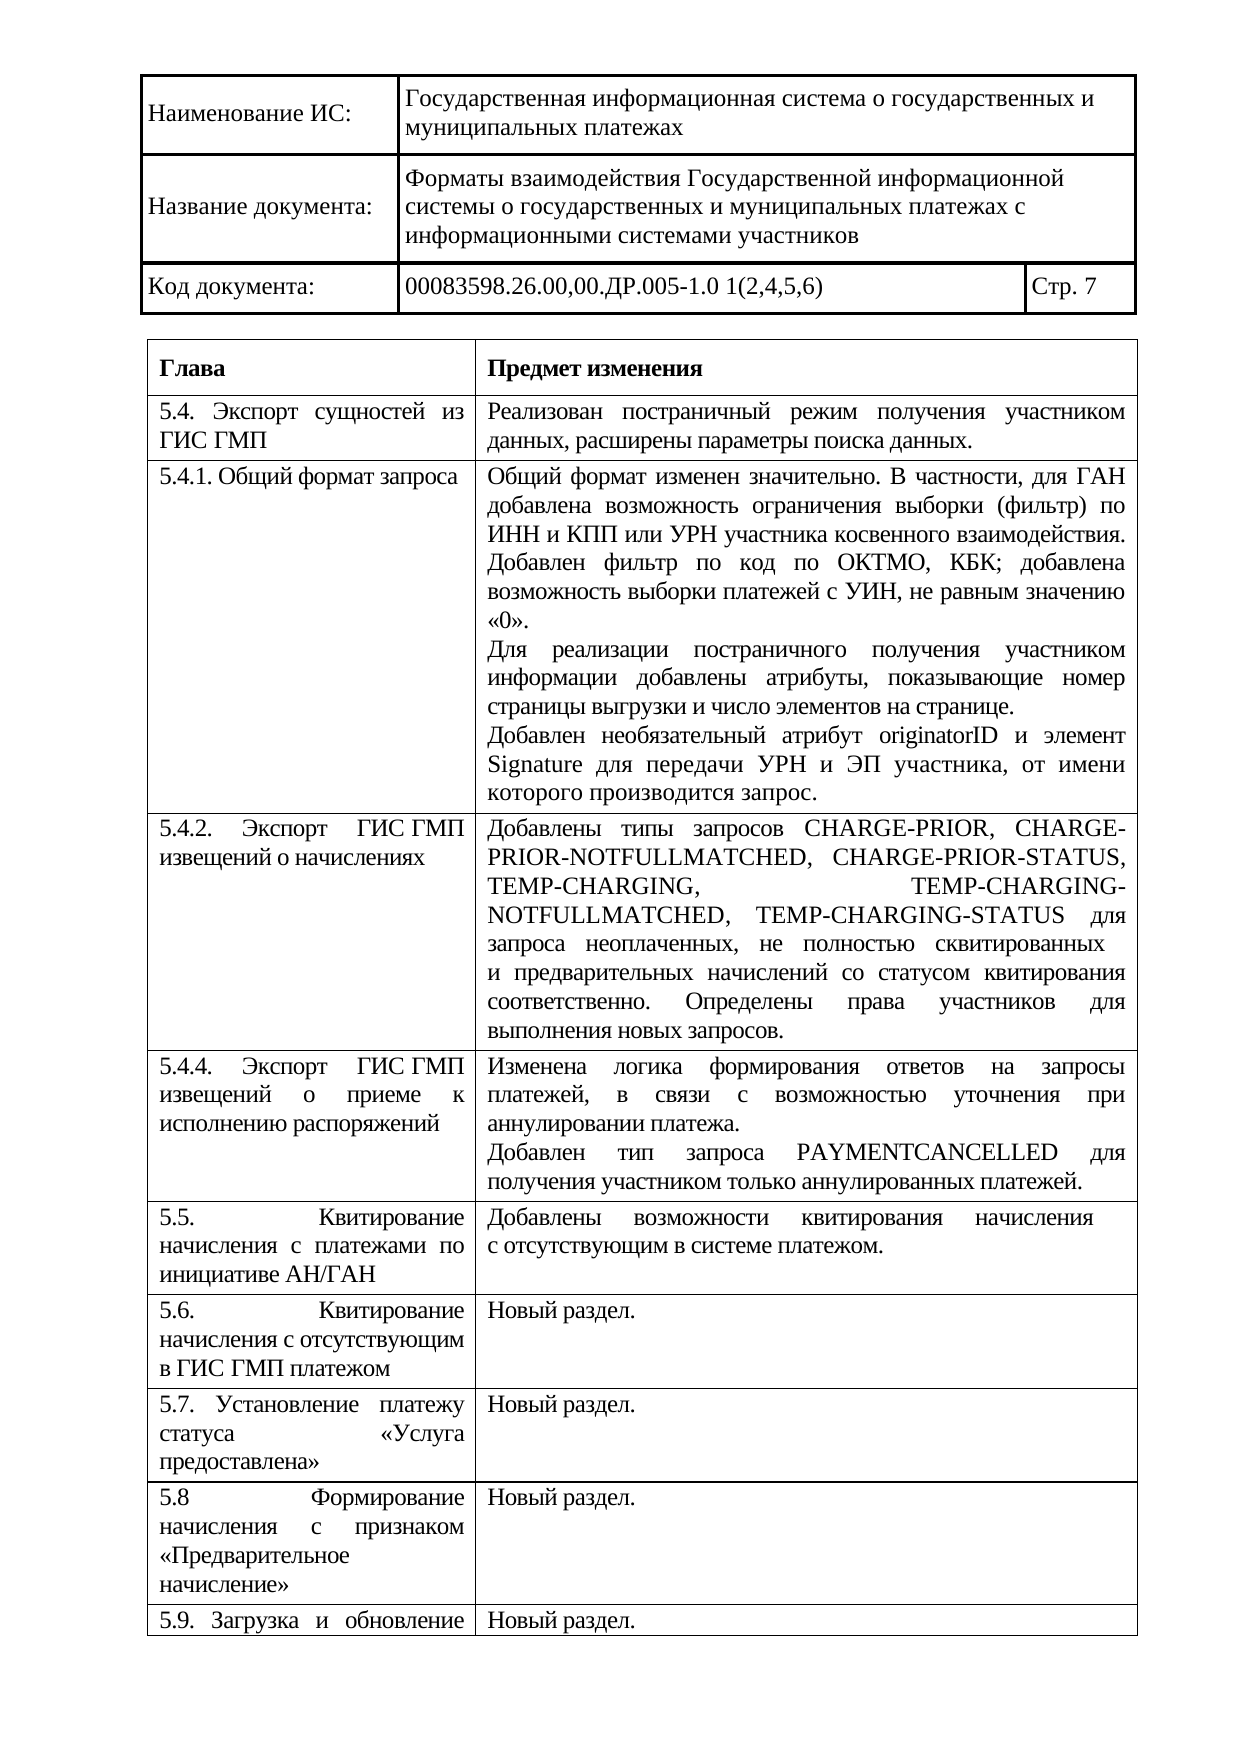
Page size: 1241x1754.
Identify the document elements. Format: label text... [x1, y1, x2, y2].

table_cell 5.4. Экспорт сущностей из ГИС ГМП [148, 396, 475, 460]
table_cell Реализован постраничный режим получения участником данных, расширены параметры поиска данных. [476, 396, 1137, 460]
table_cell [148, 1605, 475, 1635]
table_cell 5.4.2. Экспорт ГИС ГМП извещений о начислениях [148, 814, 475, 1050]
table_cell Новый раздел. [476, 1389, 1137, 1481]
table_cell Новый раздел. [476, 1295, 1137, 1388]
table_cell 5.4.4. Экспорт ГИС ГМП извещений о приеме к исполнению распоряжений [148, 1051, 475, 1201]
table_cell 5.8 Формирование начисления с признаком «Предварительное начисление» [148, 1483, 475, 1604]
table_cell 5.5. Квитирование начисления с платежами по инициативе АН/ГАН [148, 1202, 475, 1294]
table_header Глава [148, 340, 475, 395]
table_cell Добавлены возможности квитирования начисления с отсутствующим в системе платежом. [476, 1202, 1137, 1294]
table_cell 5.4.1. Общий формат запроса [148, 461, 475, 812]
table_header Предмет изменения [476, 340, 1137, 395]
table_cell Общий формат изменен значительно. В частности, для ГАН добавлена возможность ограничения выборки (фильтр) по ИНН и КПП или УРН участника косвенного взаимодействия. Добавлен фильтр по код по ОКТМО, КБК; добавлена возможность выборки платежей с УИН, не равным значению «0». Для реализации постраничного получения участником информации добавлены атрибуты, показывающие номер страницы выгрузки и число элементов на странице. Добавлен необязательный атрибут originatorID и элемент Signature для передачи УРН и ЭП участника, от имени которого производится запрос. [476, 461, 1137, 812]
table_cell Новый раздел. [476, 1483, 1137, 1604]
table_cell Новый раздел. [476, 1605, 1137, 1635]
table_cell 5.7. Установление платежу статуса «Услуга предоставлена» [148, 1389, 475, 1481]
table_cell 5.6. Квитирование начисления с отсутствующим в ГИС ГМП платежом [148, 1295, 475, 1388]
table_cell Добавлены типы запросов CHARGE-PRIOR, CHARGE-PRIOR-NOTFULLMATCHED, CHARGE-PRIOR-STATUS, TEMP-CHARGING, TEMP-CHARGING-NOTFULLMATCHED, TEMP-CHARGING-STATUS для запроса неоплаченных, не полностью сквитированных и предварительных начислений со статусом квитирования соответственно. Определены права участников для выполнения новых запросов. [476, 814, 1137, 1050]
table_cell Изменена логика формирования ответов на запросы платежей, в связи с возможностью уточнения при аннулировании платежа. Добавлен тип запроса PAYMENTCANCELLED для получения участником только аннулированных платежей. [476, 1051, 1137, 1201]
